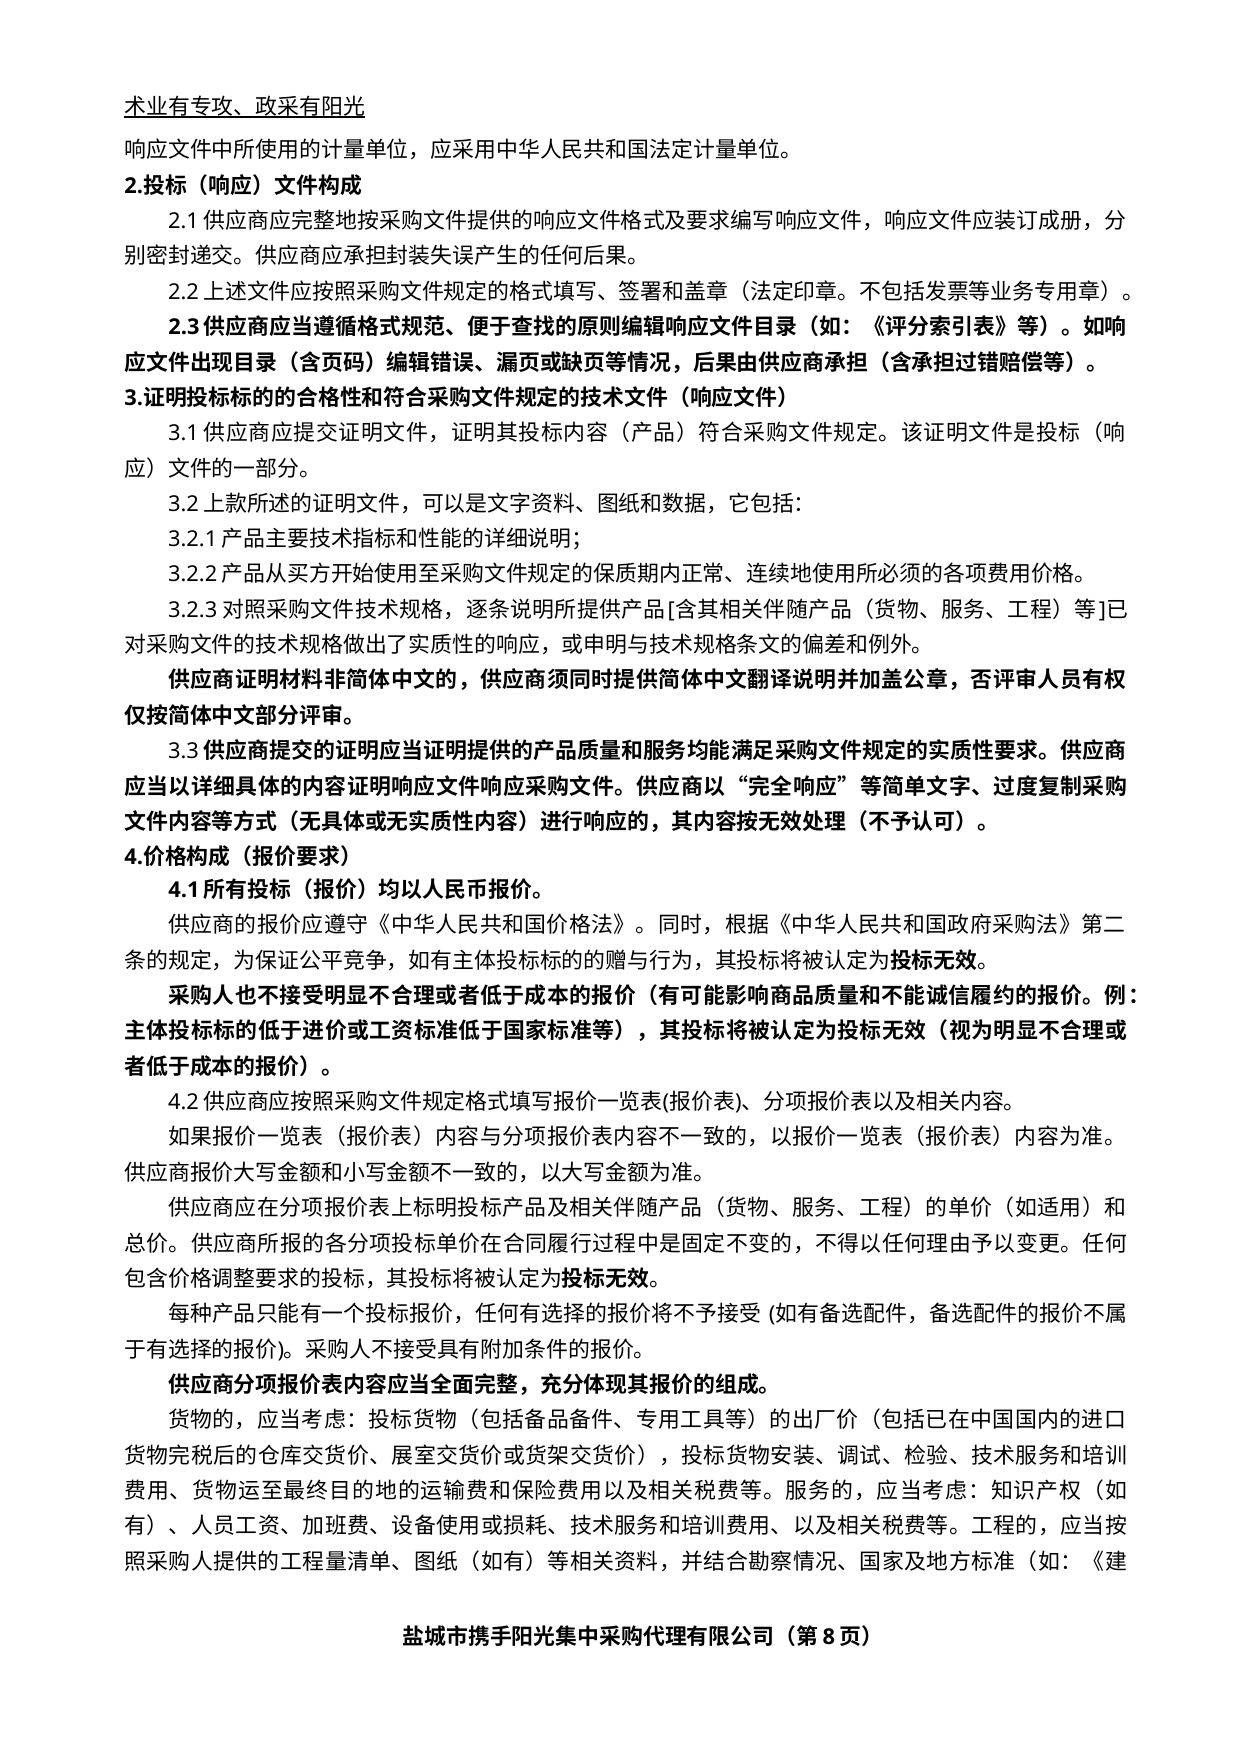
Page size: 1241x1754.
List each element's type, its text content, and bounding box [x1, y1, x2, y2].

text 4.价格构成（报价要求） [124, 839, 1128, 871]
text 2.3供应商应当遵循格式规范、便于查找的原则编辑响应文件目录（如：《评分索引表》等）。如响应文件出现目录（含页码）编辑错误、漏页或缺页等情况，后果由供应商承担（含承担过错赔偿等）。 [124, 309, 1128, 377]
text 供应商的报价应遵守《中华人民共和国价格法》。同时，根据《中华人民共和国政府采购法》第二条的规定，为保证公平竞争，如有主体投标标的的赠与行为，其投标将被认定为投标无效。 [124, 907, 1128, 975]
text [124, 132, 1128, 164]
text 如果报价一览表（报价表）内容与分项报价表内容不一致的，以报价一览表（报价表）内容为准。供应商报价大写金额和小写金额不一致的，以大写金额为准。 [124, 1119, 1128, 1187]
text 4.2供应商应按照采购文件规定格式填写报价一览表(报价表)、分项报价表以及相关内容。 [124, 1084, 1128, 1116]
text 2.投标（响应）文件构成 [124, 167, 1128, 200]
text 2.1供应商应完整地按采购文件提供的响应文件格式及要求编写响应文件，响应文件应装订成册，分别密封递交。供应商应承担封装失误产生的任何后果。 [124, 203, 1128, 271]
text 3.2.3对照采购文件技术规格，逐条说明所提供产品[含其相关伴随产品（货物、服务、工程）等]已对采购文件的技术规格做出了实质性的响应，或申明与技术规格条文的偏差和例外。 [124, 591, 1128, 659]
text 3.证明投标标的的合格性和符合采购文件规定的技术文件（响应文件） [124, 379, 1128, 412]
text 3.2上款所述的证明文件，可以是文字资料、图纸和数据，它包括： [124, 485, 1128, 518]
text 每种产品只能有一个投标报价，任何有选择的报价将不予接受 (如有备选配件，备选配件的报价不属于有选择的报价)。采购人不接受具有附加条件的报价。 [124, 1296, 1128, 1364]
text 3.1供应商应提交证明文件，证明其投标内容（产品）符合采购文件规定。该证明文件是投标（响应）文件的一部分。 [124, 415, 1128, 483]
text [124, 1402, 1128, 1576]
text 采购人也不接受明显不合理或者低于成本的报价（有可能影响商品质量和不能诚信履约的报价。例：主体投标标的低于进价或工资标准低于国家标准等），其投标将被认定为投标无效（视为明显不合理或者低于成本的报价）。 [124, 977, 1128, 1081]
text 供应商分项报价表内容应当全面完整，充分体现其报价的组成。 [124, 1367, 1128, 1399]
text 3.2.1产品主要技术指标和性能的详细说明； [124, 521, 1128, 553]
text 4.1所有投标（报价）均以人民币报价。 [124, 871, 1128, 904]
text 3.2.2产品从买方开始使用至采购文件规定的保质期内正常、连续地使用所必须的各项费用价格。 [124, 556, 1128, 588]
text 2.2上述文件应按照采购文件规定的格式填写、签署和盖章（法定印章。不包括发票等业务专用章）。 [124, 273, 1128, 306]
text 3.3供应商提交的证明应当证明提供的产品质量和服务均能满足采购文件规定的实质性要求。供应商应当以详细具体的内容证明响应文件响应采购文件。供应商以“完全响应”等简单文字、过度复制采购文件内容等方式（无具体或无实质性内容）进行响应的，其内容按无效处理（不予认可）。 [124, 733, 1128, 836]
text 供应商应在分项报价表上标明投标产品及相关伴随产品（货物、服务、工程）的单价（如适用）和总价。供应商所报的各分项投标单价在合同履行过程中是固定不变的，不得以任何理由予以变更。任何包含价格调整要求的投标，其投标将被认定为投标无效。 [124, 1190, 1128, 1293]
text 供应商证明材料非简体中文的，供应商须同时提供简体中文翻译说明并加盖公章，否评审人员有权仅按简体中文部分评审。 [124, 662, 1128, 730]
